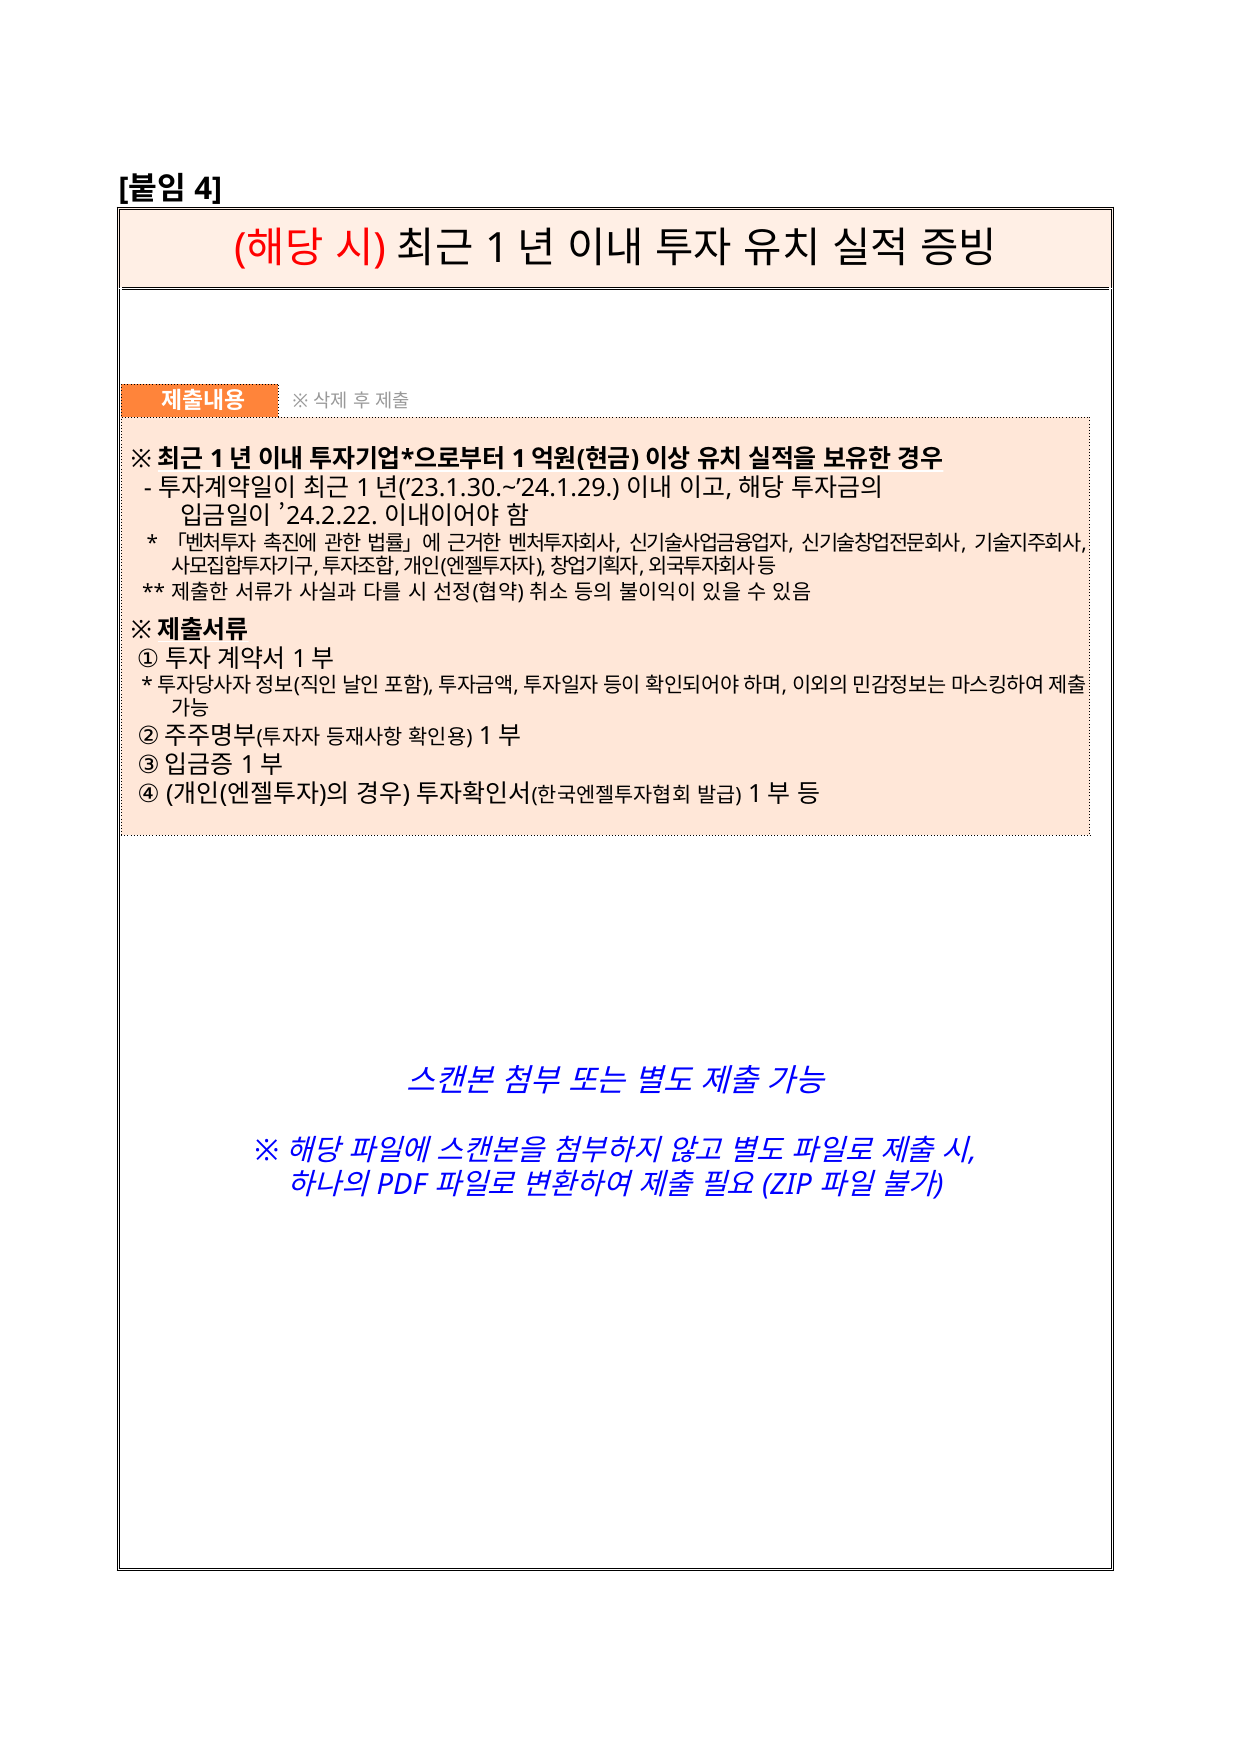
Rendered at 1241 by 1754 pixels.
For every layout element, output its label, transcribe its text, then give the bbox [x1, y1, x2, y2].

table_header (해당 시) 최근 1년 이내 투자 유치 실적 증빙 [120, 210, 1111, 287]
table_cell 스캔본 첨부 또는 별도 제출 가능 ※ 해당 파일에 스캔본을 첨부하지 않고 별도 파일로 제출 시, 하나의 PDF 파일로 변환하여 제출 필요 (ZIP 파일 불가) [120, 287, 1111, 1568]
text [붙임 4] [118, 170, 1122, 207]
